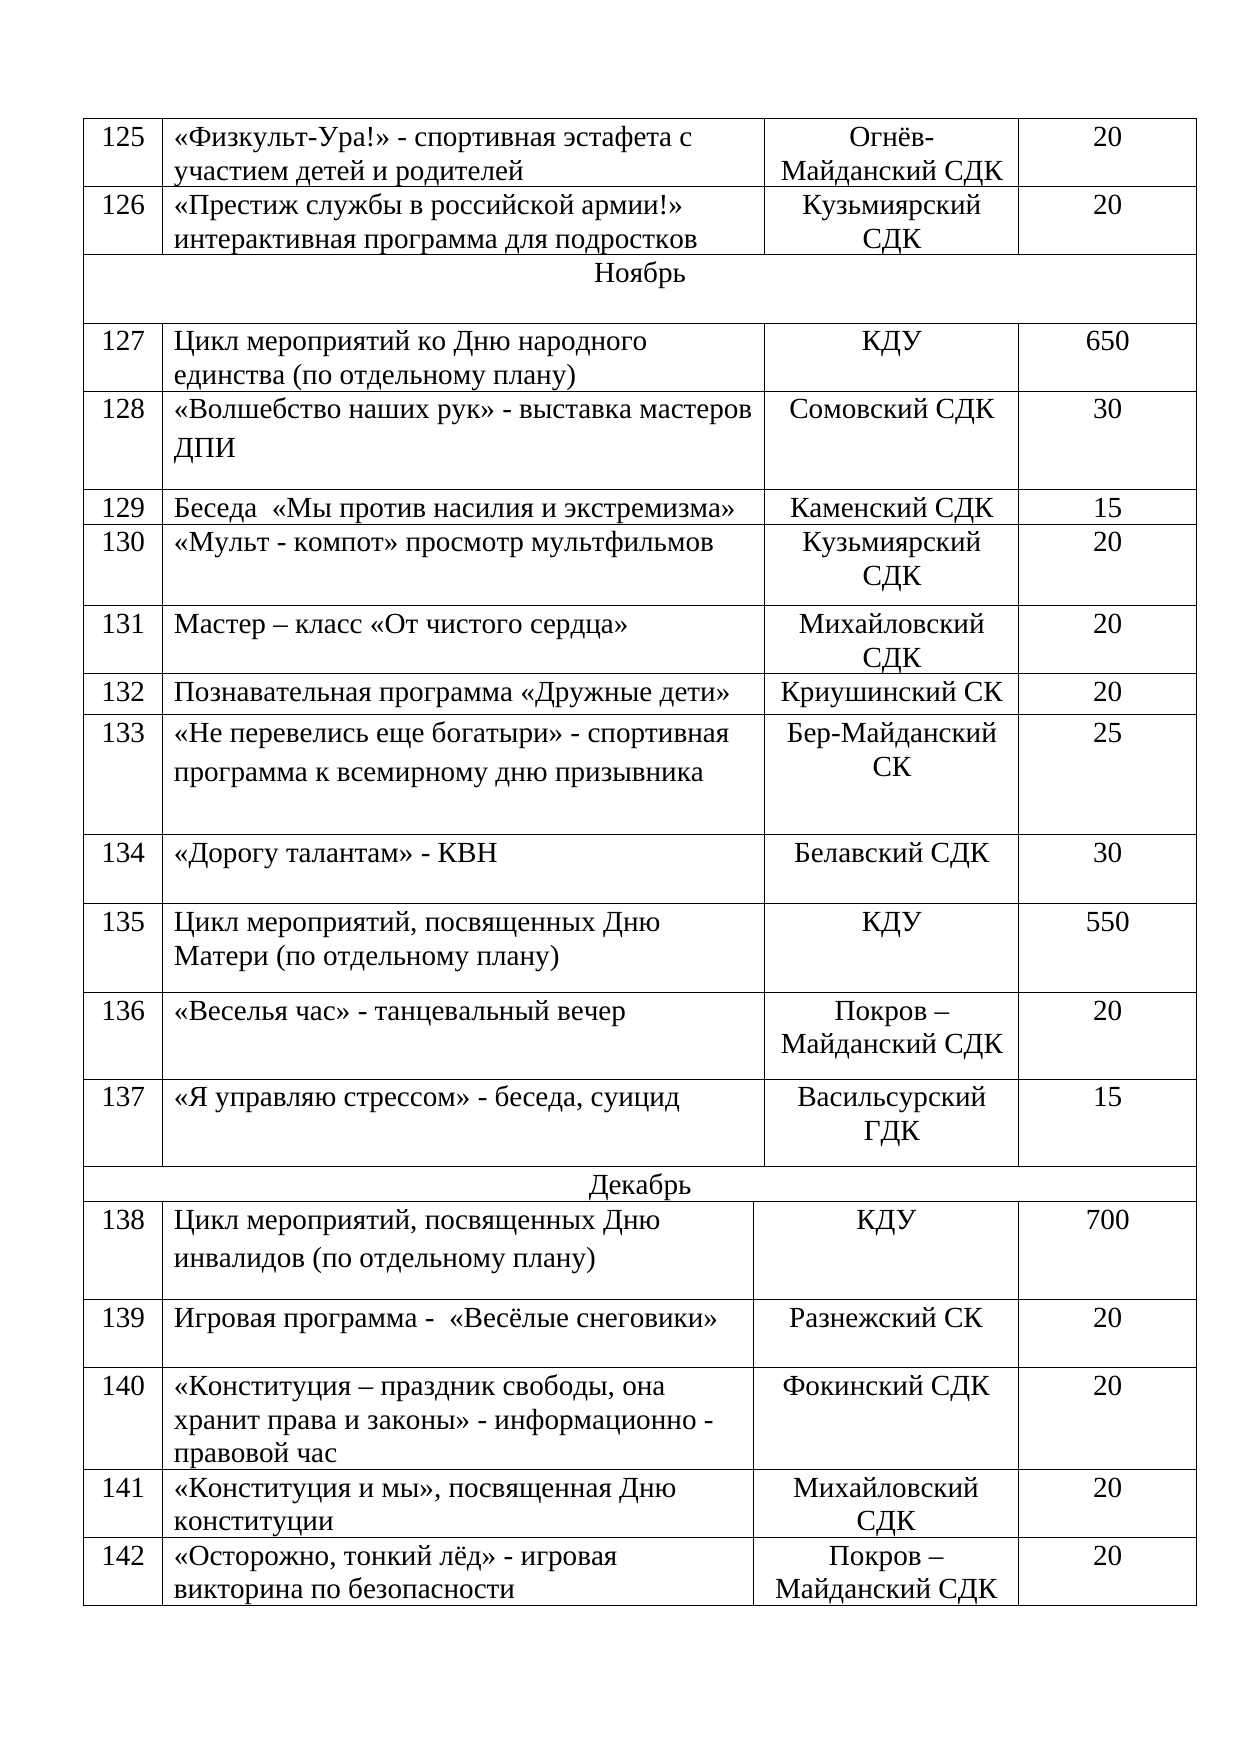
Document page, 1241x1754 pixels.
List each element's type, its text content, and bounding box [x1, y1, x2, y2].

table_cell Ноябрь [84, 255, 1196, 322]
table_cell 20 [1019, 993, 1196, 1078]
table_cell «Конституция – праздник свободы, она хранит права и законы» - информационно - правовой час [163, 1368, 753, 1469]
table_cell Цикл мероприятий, посвященных Дню инвалидов (по отдельному плану) [163, 1202, 753, 1299]
table_cell 134 [84, 835, 162, 903]
table_cell 139 [84, 1300, 162, 1367]
table_cell 135 [84, 904, 162, 992]
table_cell «Престиж службы в российской армии!» интерактивная программа для подростков [163, 187, 764, 254]
table_cell 133 [84, 715, 162, 834]
table_cell Михайловский СДК [765, 606, 1018, 673]
table_cell 128 [84, 392, 162, 489]
table_cell 129 [84, 490, 162, 523]
table_cell «Осторожно, тонкий лёд» - игровая викторина по безопасности [163, 1538, 753, 1605]
table_cell 20 [1019, 1538, 1196, 1605]
table_cell «Не перевелись еще богатыри» - спортивная программа к всемирному дню призывника [163, 715, 764, 834]
table_cell 20 [1019, 606, 1196, 673]
table_cell 20 [1019, 1470, 1196, 1537]
table_cell 20 [1019, 525, 1196, 605]
table_cell 142 [84, 1538, 162, 1605]
table_cell Бер-Майданский СК [765, 715, 1018, 834]
table_cell 15 [1019, 490, 1196, 523]
table_cell «Дорогу талантам» - КВН [163, 835, 764, 903]
table_cell 700 [1019, 1202, 1196, 1299]
table_cell 141 [84, 1470, 162, 1537]
table_cell 136 [84, 993, 162, 1078]
table_cell Васильсурский ГДК [765, 1080, 1018, 1166]
table_cell 25 [1019, 715, 1196, 834]
table_cell «Конституция и мы», посвященная Дню конституции [163, 1470, 753, 1537]
table_cell Белавский СДК [765, 835, 1018, 903]
table_cell Игровая программа - «Весёлые снеговики» [163, 1300, 753, 1367]
table_cell 125 [84, 119, 162, 186]
table_cell Кузьмиярский СДК [765, 187, 1018, 254]
table_cell «Мульт - компот» просмотр мультфильмов [163, 525, 764, 605]
table_cell 30 [1019, 392, 1196, 489]
table_cell 650 [1019, 324, 1196, 391]
table_cell «Веселья час» - танцевальный вечер [163, 993, 764, 1078]
table_cell Цикл мероприятий, посвященных Дню Матери (по отдельному плану) [163, 904, 764, 992]
table_cell 140 [84, 1368, 162, 1469]
table_cell 126 [84, 187, 162, 254]
table_cell 15 [1019, 1080, 1196, 1166]
table_cell КДУ [765, 904, 1018, 992]
table_cell 550 [1019, 904, 1196, 992]
table_cell 20 [1019, 119, 1196, 186]
table_cell Покров – Майданский СДК [765, 993, 1018, 1078]
table_cell Криушинский СК [765, 674, 1018, 714]
table_cell 130 [84, 525, 162, 605]
table_cell 20 [1019, 187, 1196, 254]
table_cell 127 [84, 324, 162, 391]
table_cell «Волшебство наших рук» - выставка мастеров ДПИ [163, 392, 764, 489]
table_cell Декабрь [84, 1167, 1196, 1201]
table_cell Михайловский СДК [754, 1470, 1018, 1537]
table_cell 138 [84, 1202, 162, 1299]
table_cell КДУ [754, 1202, 1018, 1299]
table_cell «Физкульт-Ура!» - спортивная эстафета с участием детей и родителей [163, 119, 764, 186]
table_cell 20 [1019, 1368, 1196, 1469]
table_cell 132 [84, 674, 162, 714]
table_cell Беседа «Мы против насилия и экстремизма» [163, 490, 764, 523]
table_cell 20 [1019, 1300, 1196, 1367]
table_cell Цикл мероприятий ко Дню народного единства (по отдельному плану) [163, 324, 764, 391]
table_cell 131 [84, 606, 162, 673]
table_cell Огнёв-Майданский СДК [765, 119, 1018, 186]
table_cell Кузьмиярский СДК [765, 525, 1018, 605]
table_cell Познавательная программа «Дружные дети» [163, 674, 764, 714]
table_cell Разнежский СК [754, 1300, 1018, 1367]
table_cell Сомовский СДК [765, 392, 1018, 489]
table_cell Мастер – класс «От чистого сердца» [163, 606, 764, 673]
table_cell Каменский СДК [765, 490, 1018, 523]
table_cell 30 [1019, 835, 1196, 903]
table_cell 20 [1019, 674, 1196, 714]
table_cell «Я управляю стрессом» - беседа, суицид [163, 1080, 764, 1166]
table_cell КДУ [765, 324, 1018, 391]
table_cell Фокинский СДК [754, 1368, 1018, 1469]
table_cell 137 [84, 1080, 162, 1166]
table_cell Покров – Майданский СДК [754, 1538, 1018, 1605]
